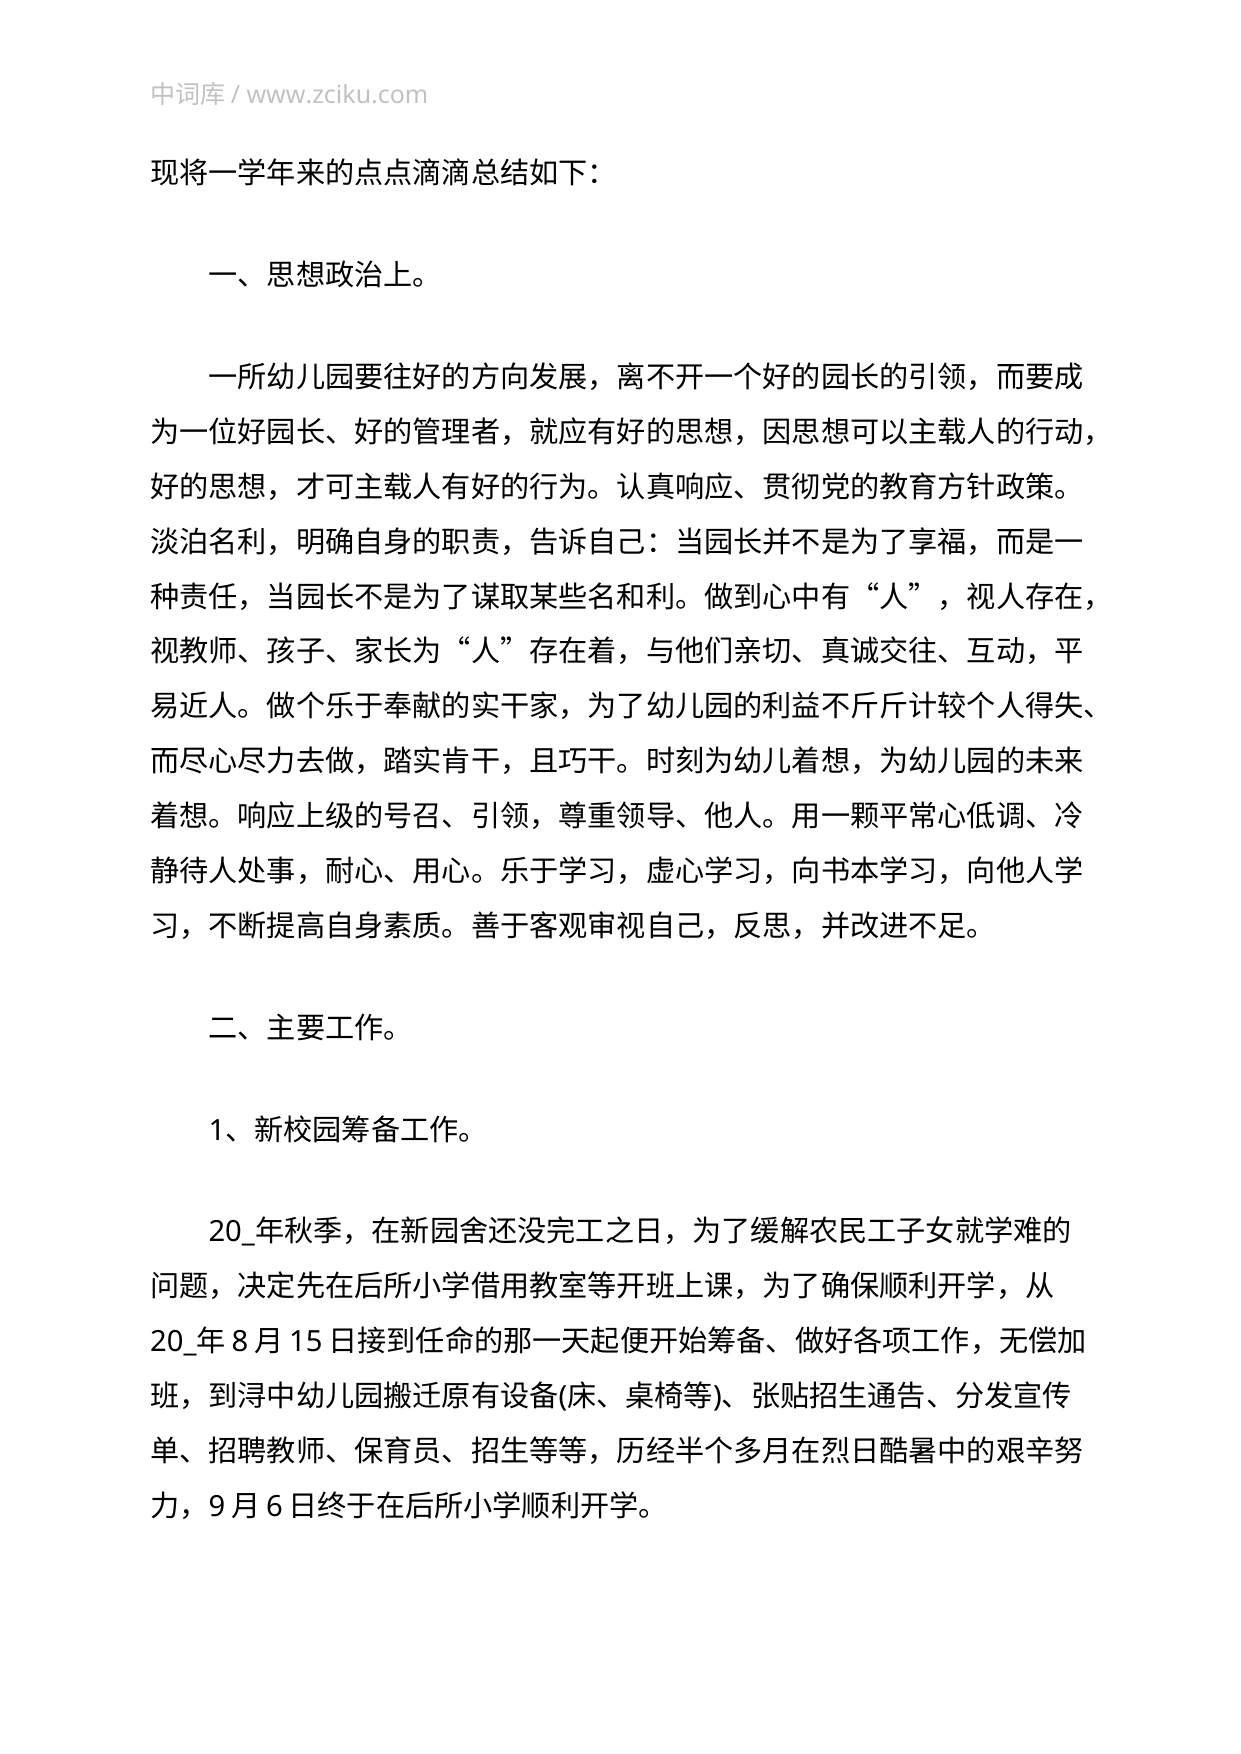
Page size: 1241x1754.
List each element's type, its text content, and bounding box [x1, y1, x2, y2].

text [150, 150, 1090, 192]
text 20_年秋季，在新园舍还没完工之日，为了缓解农民工子女就学难的问题，决定先在后所小学借用教室等开班上课，为了确保顺利开学，从20_年8月15日接到任命的那一天起便开始筹备、做好各项工作，无偿加班，到浔中幼儿园搬迁原有设备(床、桌椅等)、张贴招生通告、分发宣传单、招聘教师、保育员、招生等等，历经半个多月在烈日酷暑中的艰辛努力，9月6日终于在后所小学顺利开学。 [150, 1208, 1090, 1525]
text 一所幼儿园要往好的方向发展，离不开一个好的园长的引领，而要成为一位好园长、好的管理者，就应有好的思想，因思想可以主载人的行动，好的思想，才可主载人有好的行为。认真响应、贯彻党的教育方针政策。淡泊名利，明确自身的职责，告诉自己：当园长并不是为了享福，而是一种责任，当园长不是为了谋取某些名和利。做到心中有“人”，视人存在，视教师、孩子、家长为“人”存在着，与他们亲切、真诚交往、互动，平易近人。做个乐于奉献的实干家，为了幼儿园的利益不斤斤计较个人得失、而尽心尽力去做，踏实肯干，且巧干。时刻为幼儿着想，为幼儿园的未来着想。响应上级的号召、引领，尊重领导、他人。用一颗平常心低调、冷静待人处事，耐心、用心。乐于学习，虚心学习，向书本学习，向他人学习，不断提高自身素质。善于客观审视自己，反思，并改进不足。 [150, 353, 1090, 945]
text 一、思想政治上。 [150, 252, 1090, 294]
text 二、主要工作。 [150, 1004, 1090, 1047]
text 1、新校园筹备工作。 [150, 1106, 1090, 1148]
